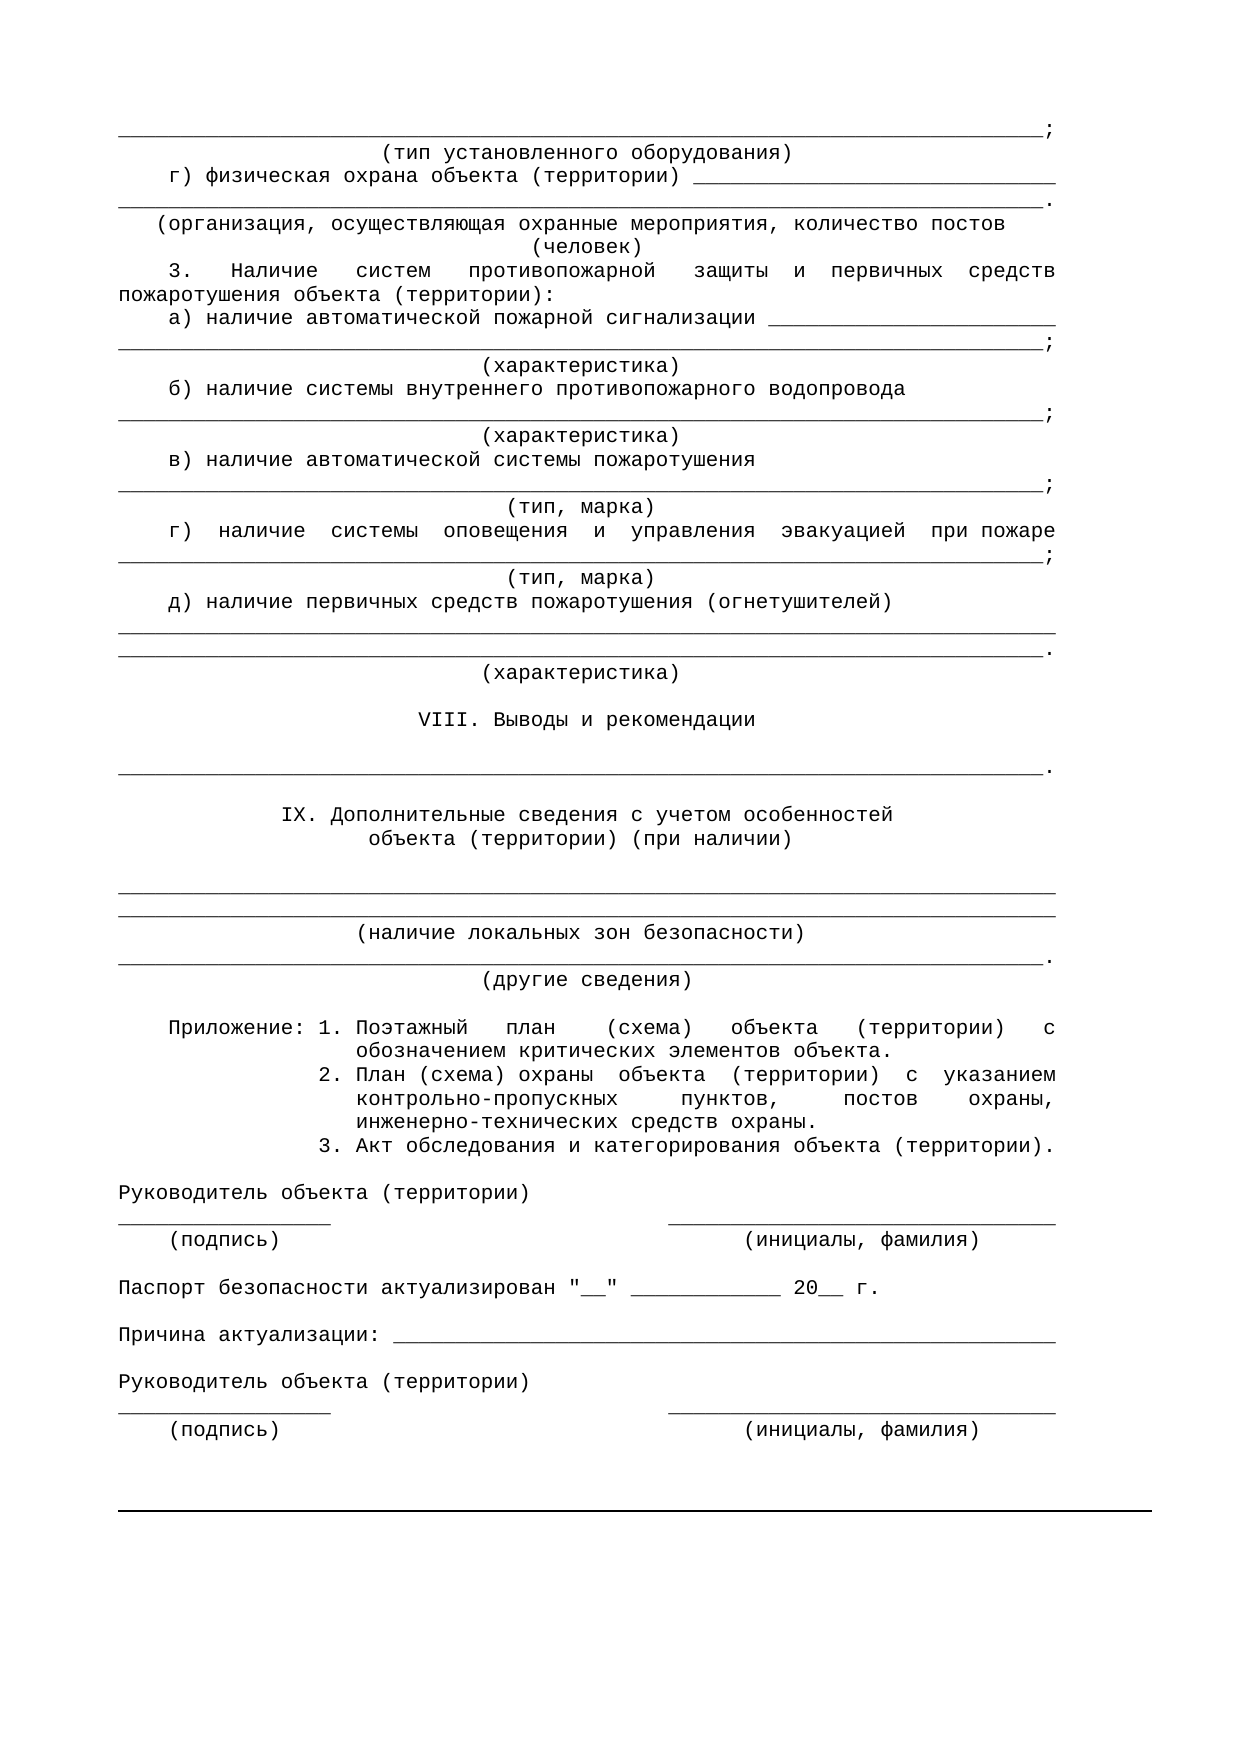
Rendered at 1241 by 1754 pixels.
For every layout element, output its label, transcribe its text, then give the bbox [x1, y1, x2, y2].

subtitle (организация, осуществляющая охранные мероприятия, количество постов [118, 213, 1152, 236]
subtitle __________________________________________________________________________. [118, 638, 1152, 662]
subtitle инженерно-технических средств охраны. [118, 1111, 1152, 1135]
subtitle VIII. Выводы и рекомендации [118, 709, 1152, 733]
subtitle Приложение: 1. Поэтажный план (схема) объекта (территории) с [118, 1017, 1152, 1040]
subtitle Причина актуализации: _____________________________________________________ [118, 1324, 1152, 1348]
subtitle (человек) [118, 236, 1152, 260]
subtitle (другие сведения) [118, 969, 1152, 993]
subtitle б) наличие системы внутреннего противопожарного водопровода [118, 378, 1152, 402]
subtitle Руководитель объекта (территории) [118, 1182, 1152, 1206]
subtitle г) физическая охрана объекта (территории) _____________________________ [118, 165, 1152, 189]
subtitle 3. Акт обследования и категорирования объекта (территории). [118, 1135, 1152, 1158]
subtitle в) наличие автоматической системы пожаротушения [118, 449, 1152, 473]
subtitle __________________________________________________________________________; [118, 544, 1152, 567]
subtitle _________________ _______________________________ [118, 1206, 1152, 1229]
subtitle контрольно-пропускных пунктов, постов охраны, [118, 1088, 1152, 1111]
subtitle а) наличие автоматической пожарной сигнализации _______________________ [118, 307, 1152, 331]
subtitle ___________________________________________________________________________ [118, 898, 1152, 922]
subtitle (тип, марка) [118, 496, 1152, 520]
subtitle __________________________________________________________________________. [118, 189, 1152, 213]
subtitle (подпись) (инициалы, фамилия) [118, 1229, 1152, 1253]
subtitle __________________________________________________________________________; [118, 473, 1152, 496]
subtitle Руководитель объекта (территории) [118, 1371, 1152, 1395]
subtitle (характеристика) [118, 426, 1152, 449]
subtitle ___________________________________________________________________________ [118, 875, 1152, 898]
subtitle (характеристика) [118, 662, 1152, 686]
subtitle д) наличие первичных средств пожаротушения (огнетушителей) [118, 591, 1152, 615]
subtitle объекта (территории) (при наличии) [118, 827, 1152, 851]
subtitle __________________________________________________________________________; [118, 402, 1152, 426]
subtitle __________________________________________________________________________. [118, 757, 1152, 780]
subtitle (тип установленного оборудования) [118, 142, 1152, 165]
subtitle _________________ _______________________________ [118, 1395, 1152, 1419]
subtitle __________________________________________________________________________. [118, 946, 1152, 969]
subtitle __________________________________________________________________________; [118, 331, 1152, 354]
subtitle ___________________________________________________________________________ [118, 615, 1152, 638]
subtitle __________________________________________________________________________; [118, 118, 1152, 142]
subtitle 2. План (схема) охраны объекта (территории) с указанием [118, 1064, 1152, 1088]
subtitle IX. Дополнительные сведения с учетом особенностей [118, 804, 1152, 827]
subtitle (характеристика) [118, 354, 1152, 378]
subtitle (наличие локальных зон безопасности) [118, 922, 1152, 946]
subtitle (тип, марка) [118, 567, 1152, 591]
subtitle обозначением критических элементов объекта. [118, 1040, 1152, 1064]
subtitle 3. Наличие систем противопожарной защиты и первичных средств [118, 260, 1152, 284]
subtitle (подпись) (инициалы, фамилия) [118, 1419, 1152, 1442]
subtitle Паспорт безопасности актуализирован "__" ____________ 20__ г. [118, 1277, 1152, 1300]
subtitle г) наличие системы оповещения и управления эвакуацией при пожаре [118, 520, 1152, 544]
subtitle пожаротушения объекта (территории): [118, 284, 1152, 307]
